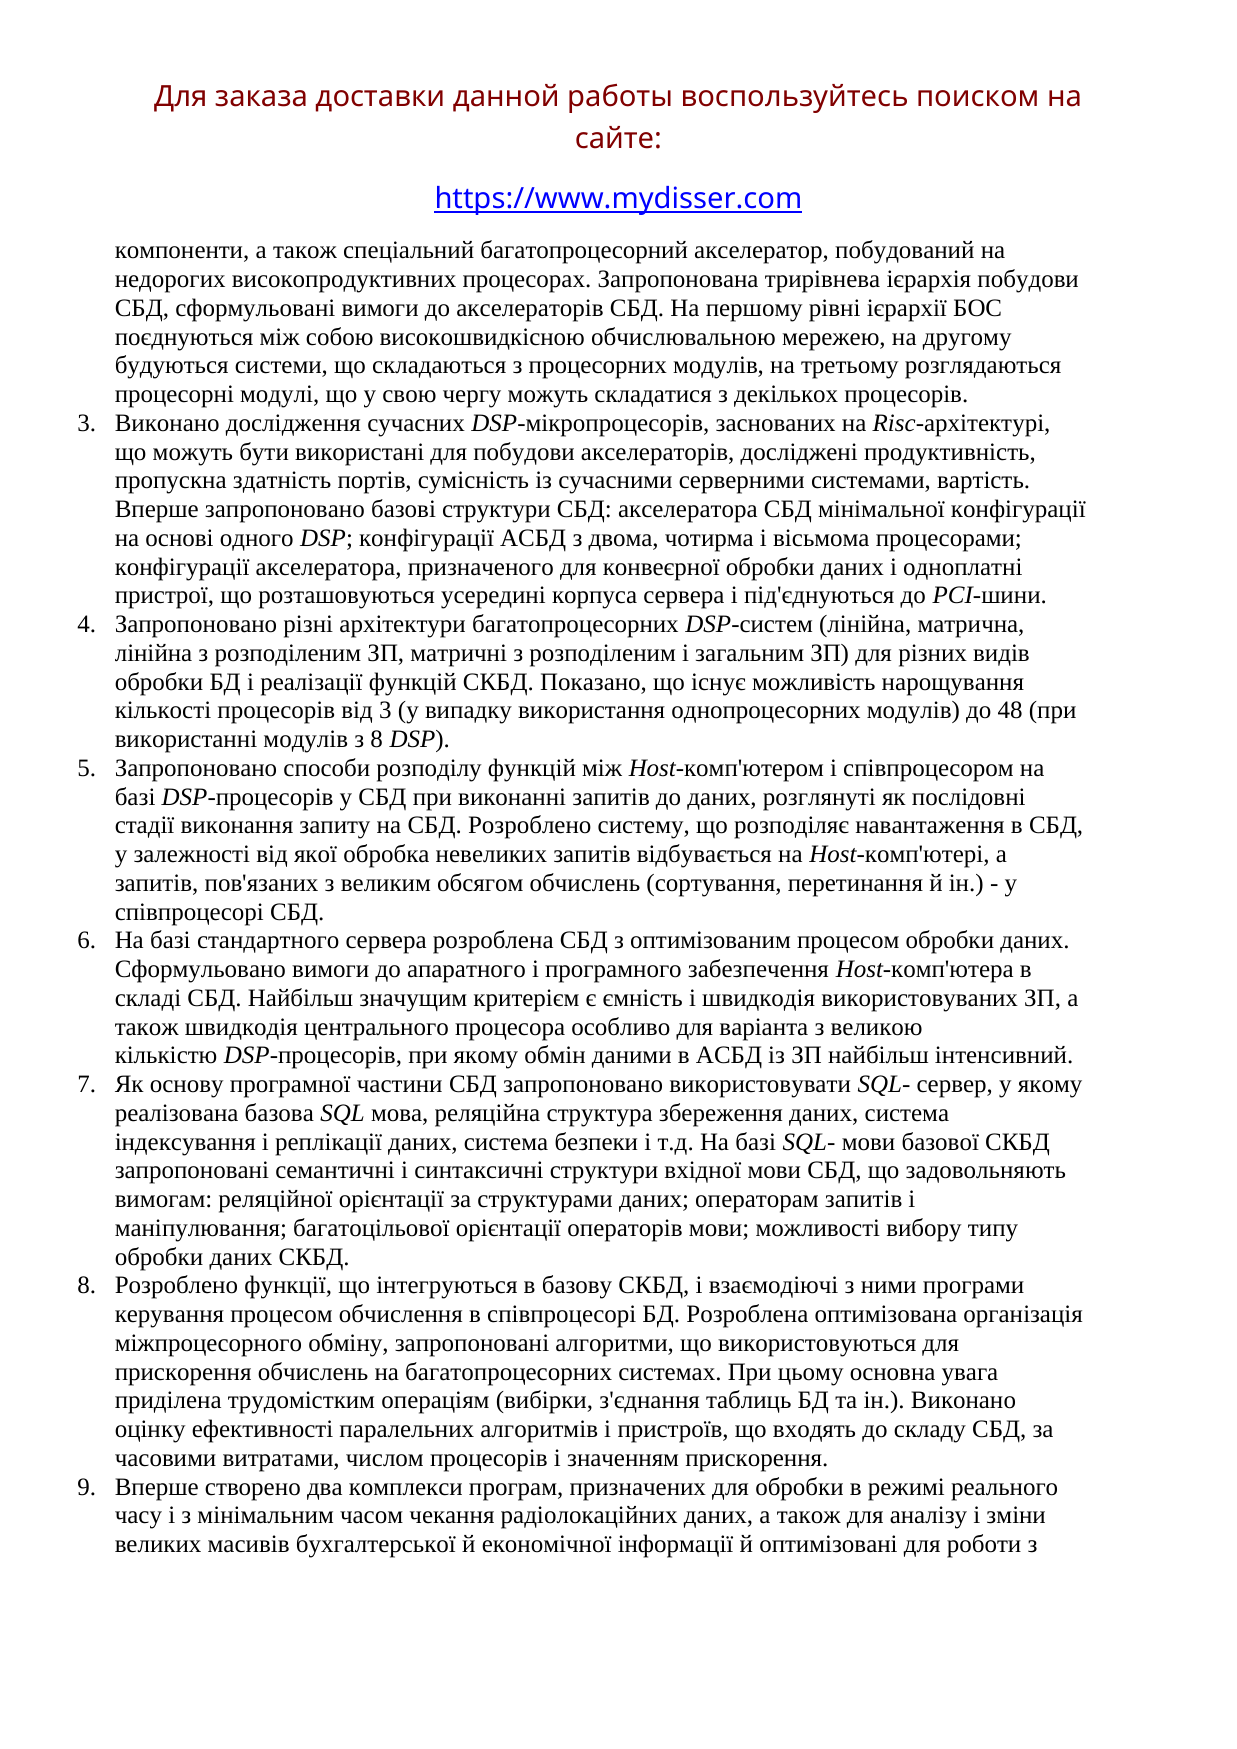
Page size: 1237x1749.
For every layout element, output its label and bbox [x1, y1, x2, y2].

table_cell [40, 236, 1086, 1558]
